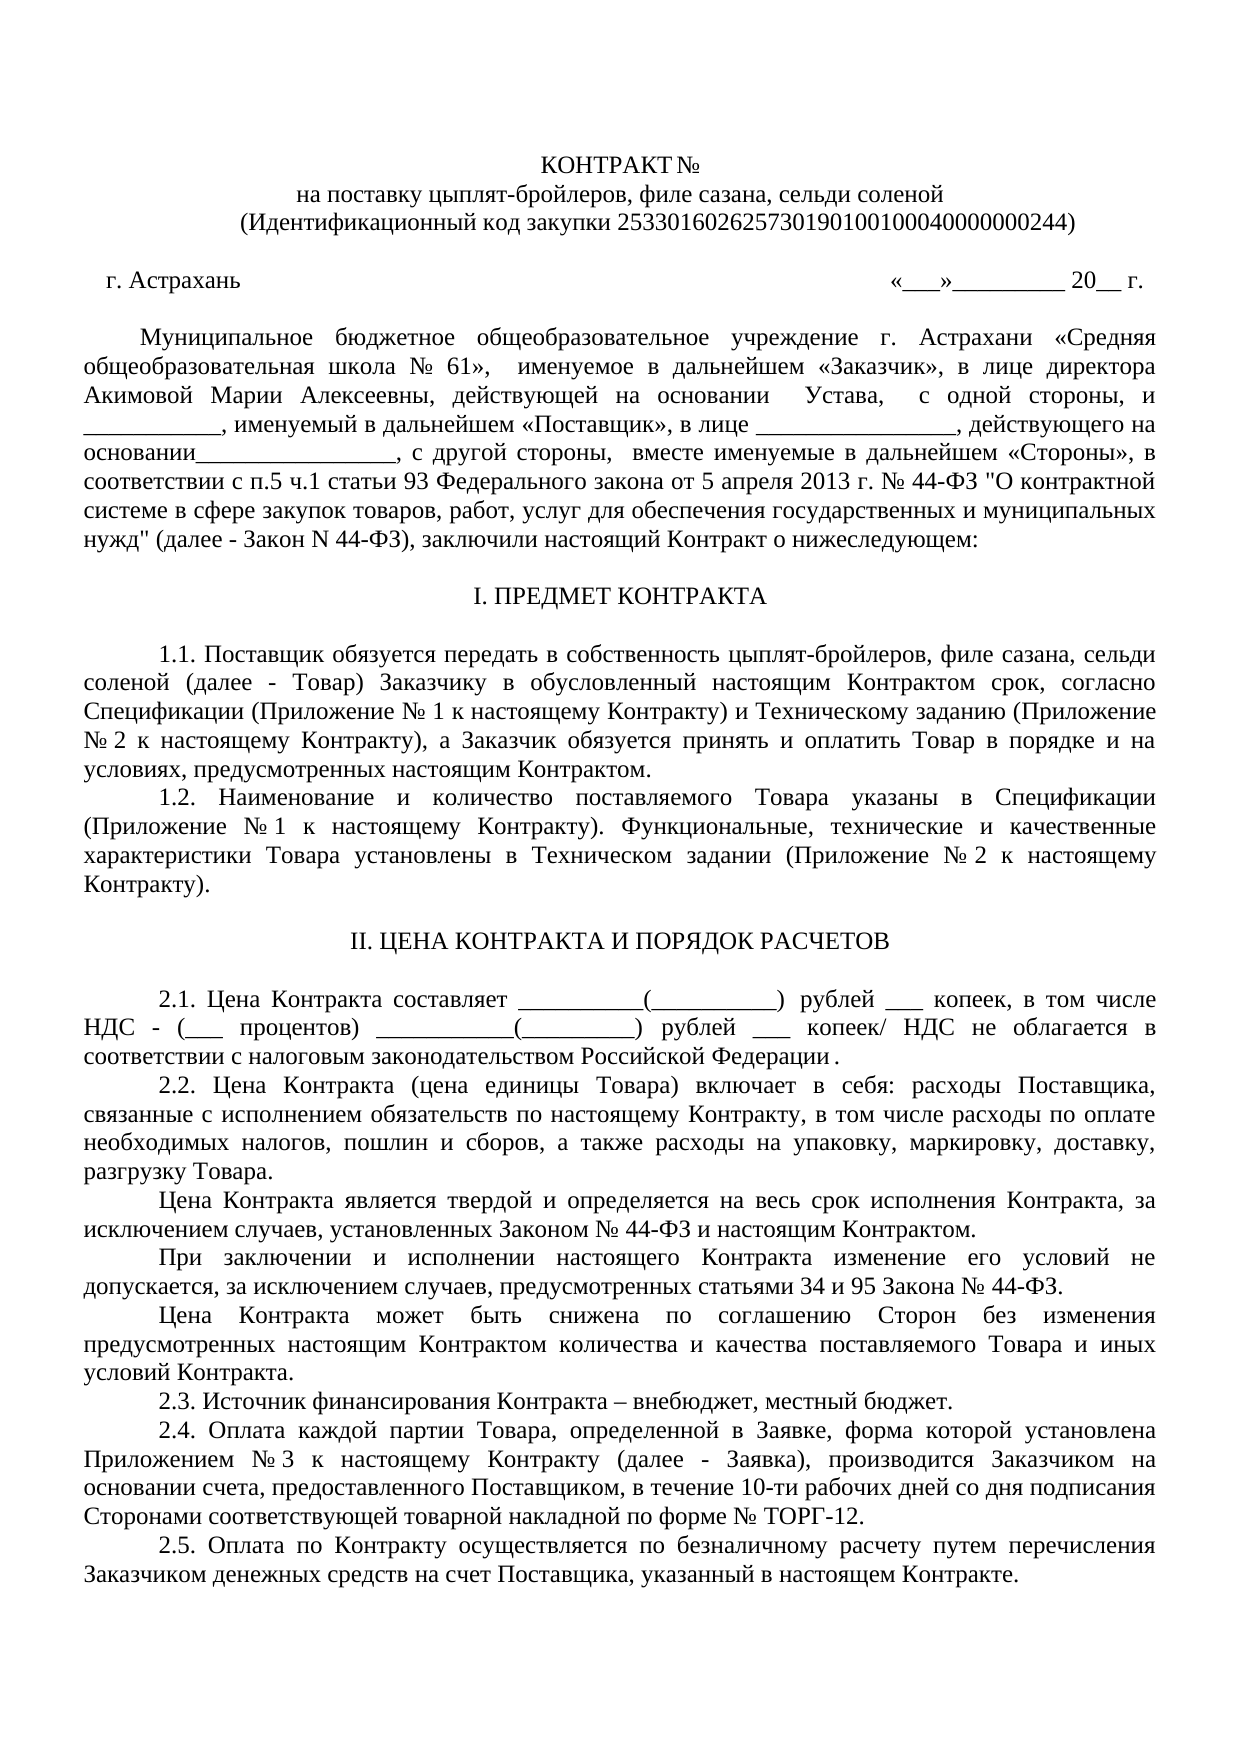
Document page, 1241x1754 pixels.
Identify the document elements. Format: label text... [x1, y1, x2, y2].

text II. ЦЕНА КОНТРАКТА И ПОРЯДОК РАСЧЕТОВ [83, 926, 1157, 955]
text 2.2. Цена Контракта (цена единицы Товара) включает в себя: расходы Поставщика, связанные с исполнением обязательств по настоящему Контракту, в том числе расходы по оплате необходимых налогов, пошлин и сборов, а также расходы на упаковку, маркировку, доставку, разгрузку Товара. [83, 1070, 1157, 1185]
text Муниципальное бюджетное общеобразовательное учреждение г. Астрахани «Средняя общеобразовательная школа № 61», именуемое в дальнейшем «Заказчик», в лице директора Акимовой Марии Алексеевны, действующей на основании Устава, с одной стороны, и ___________, именуемый в дальнейшем «Поставщик», в лице ________________, действующего на основании________________, с другой стороны, вместе именуемые в дальнейшем «Стороны», в соответствии с п.5 ч.1 статьи 93 Федерального закона от 5 апреля 2013 г. № 44-ФЗ "О контрактной системе в сфере закупок товаров, работ, услуг для обеспечения государственных и муниципальных нужд" (далее - Закон N 44-ФЗ), заключили настоящий Контракт о нижеследующем: [83, 322, 1157, 552]
text 2.5. Оплата по Контракту осуществляется по безналичному расчету путем перечисления Заказчиком денежных средств на счет Поставщика, указанный в настоящем Контракте. [83, 1530, 1157, 1587]
text на поставку цыплят-бройлеров, филе сазана, сельди соленой [83, 179, 1157, 207]
text 2.4. Оплата каждой партии Товара, определенной в Заявке, форма которой установлена Приложением № 3 к настоящему Контракту (далее - Заявка), производится Заказчиком на основании счета, предоставленного Поставщиком, в течение 10-ти рабочих дней со дня подписания Сторонами соответствующей товарной накладной по форме № ТОРГ-12. [83, 1415, 1157, 1530]
text 1.1. Поставщик обязуется передать в собственность цыплят-бройлеров, филе сазана, сельди соленой (далее - Товар) Заказчику в обусловленный настоящим Контрактом срок, согласно Спецификации (Приложение № 1 к настоящему Контракту) и Техническому заданию (Приложение № 2 к настоящему Контракту), а Заказчик обязуется принять и оплатить Товар в порядке и на условиях, предусмотренных настоящим Контрактом. [83, 639, 1157, 782]
text (Идентификационный код закупки 253301602625730190100100040000000244) [83, 207, 1157, 236]
text 1.2. Наименование и количество поставляемого Товара указаны в Спецификации (Приложение № 1 к настоящему Контракту). Функциональные, технические и качественные характеристики Товара установлены в Техническом задании (Приложение № 2 к настоящему Контракту). [83, 782, 1157, 897]
text КОНТРАКТ № [83, 150, 1157, 179]
text 2.1. Цена Контракта составляет __________(__________) рублей ___ копеек, в том числе НДС - (___ процентов) ___________(_________) рублей ___ копеек/ НДС не облагается в соответствии с налоговым законодательством Российской Федерации . [83, 984, 1157, 1070]
table_header «___»_________ 20__ г. [517, 265, 1158, 294]
text Цена Контракта может быть снижена по соглашению Сторон без изменения предусмотренных настоящим Контрактом количества и качества поставляемого Товара и иных условий Контракта. [83, 1300, 1157, 1386]
text I. ПРЕДМЕТ КОНТРАКТА [83, 581, 1157, 610]
text 2.3. Источник финансирования Контракта – внебюджет, местный бюджет. [83, 1386, 1157, 1415]
text Цена Контракта является твердой и определяется на весь срок исполнения Контракта, за исключением случаев, установленных Законом № 44-ФЗ и настоящим Контрактом. [83, 1185, 1157, 1242]
text При заключении и исполнении настоящего Контракта изменение его условий не допускается, за исключением случаев, предусмотренных статьями 34 и 95 Закона № 44-ФЗ. [83, 1242, 1157, 1300]
table_header г. Астрахань [95, 265, 517, 294]
